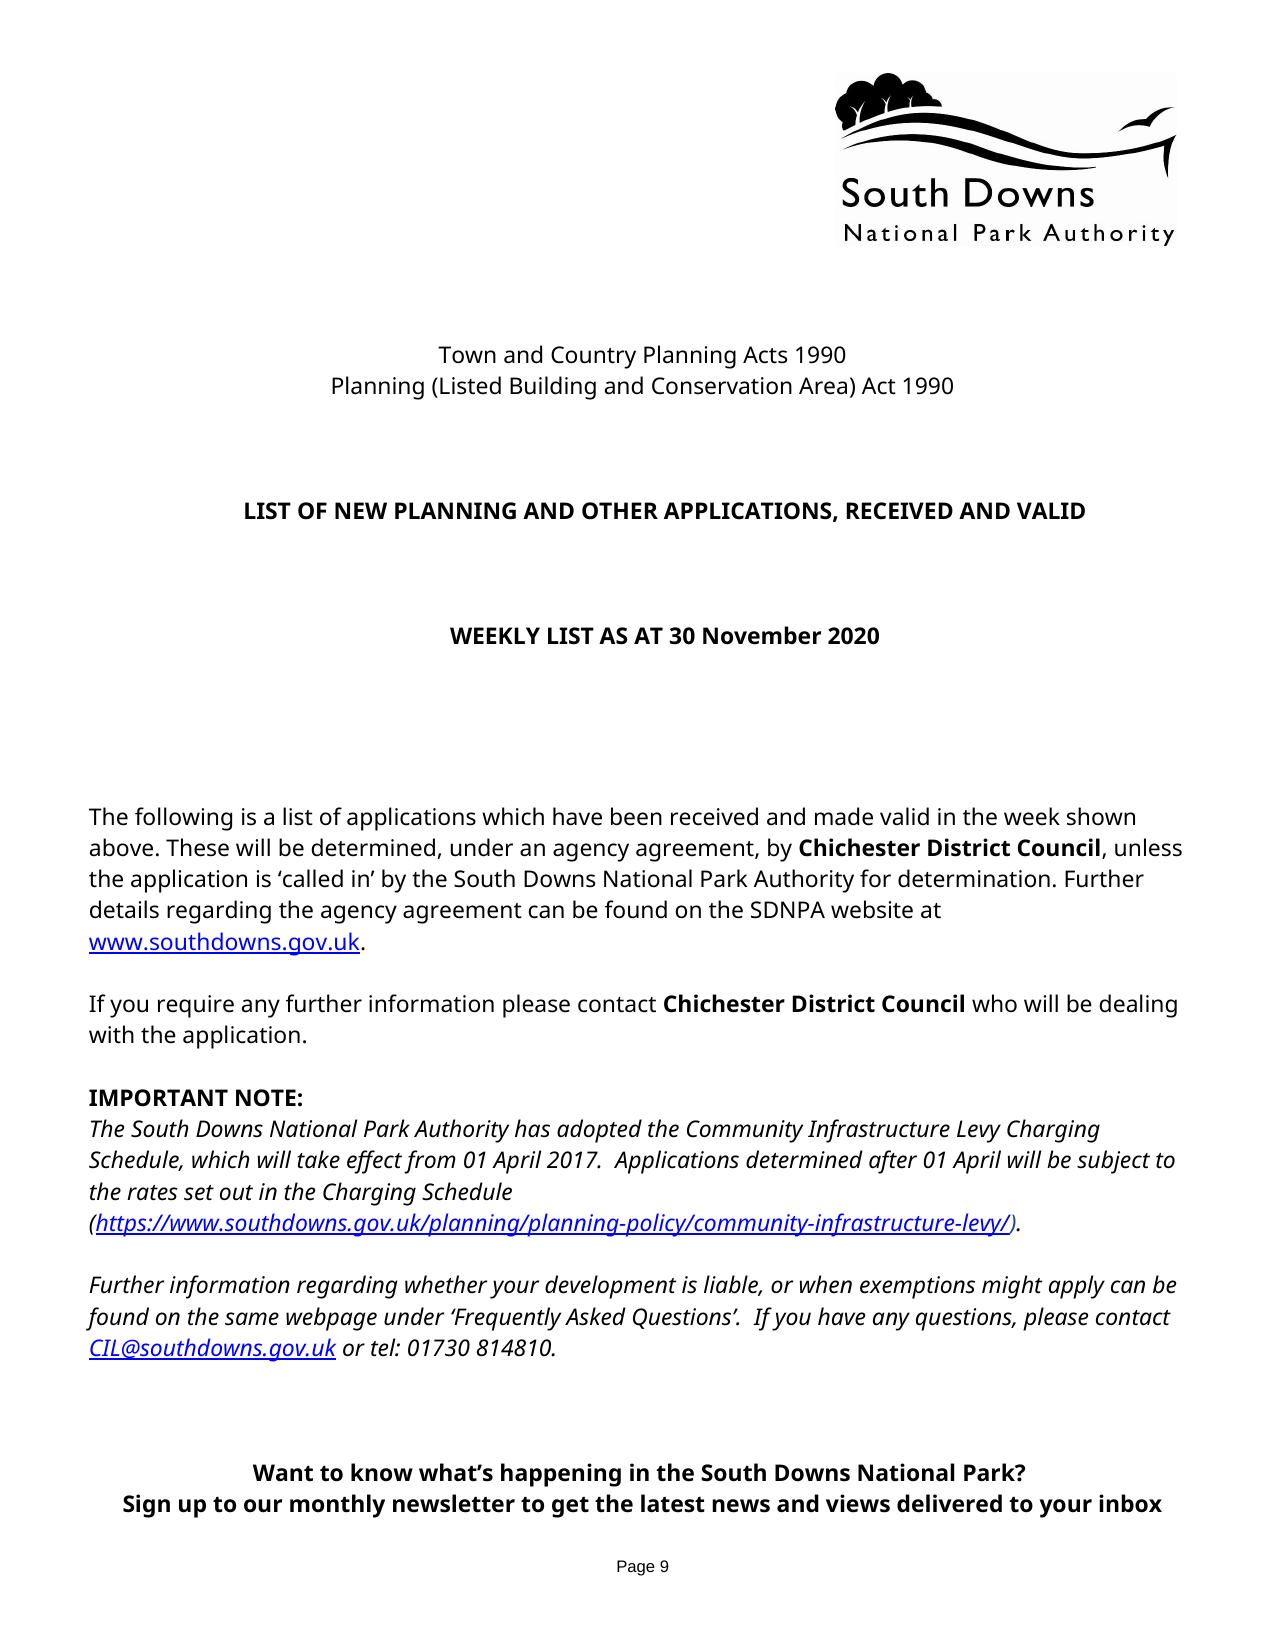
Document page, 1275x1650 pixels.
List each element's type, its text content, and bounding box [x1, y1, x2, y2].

text WEEKLY LIST AS AT 30 November 2020 [89, 620, 1241, 652]
text LIST OF NEW PLANNING AND OTHER APPLICATIONS, RECEIVED AND VALID [89, 495, 1241, 527]
text The South Downs National Park Authority has adopted the Community Infrastructure Levy Charging Schedule, which will take effect from 01 April 2017. Applications determined after 01 April will be subject to the rates set out in the Charging Schedule (https://www.southdowns.gov.uk/planning/planning-policy/community-infrastructure-levy/). [89, 1113, 1196, 1238]
text Further information regarding whether your development is liable, or when exemptions might apply can be found on the same webpage under ‘Frequently Asked Questions’. If you have any questions, please contact CIL@southdowns.gov.uk or tel: 01730 814810. [89, 1269, 1196, 1363]
text IMPORTANT NOTE: [89, 1082, 1196, 1113]
text Planning (Listed Building and Conservation Area) Act 1990 [89, 370, 1196, 402]
text Want to know what’s happening in the South Downs National Park? Sign up to our monthly newsletter to get the latest news and views delivered to your inbox [89, 1457, 1196, 1519]
text If you require any further information please contact Chichester District Council who will be dealing with the application. [89, 988, 1196, 1051]
text Town and Country Planning Acts 1990 [89, 339, 1196, 370]
text The following is a list of applications which have been received and made valid in the week shown above. These will be determined, under an agency agreement, by Chichester District Council, unless the application is ‘called in’ by the South Downs National Park Authority for determination. Further details regarding the agency agreement can be found on the SDNPA website at www.southdowns.gov.uk. [89, 801, 1196, 957]
